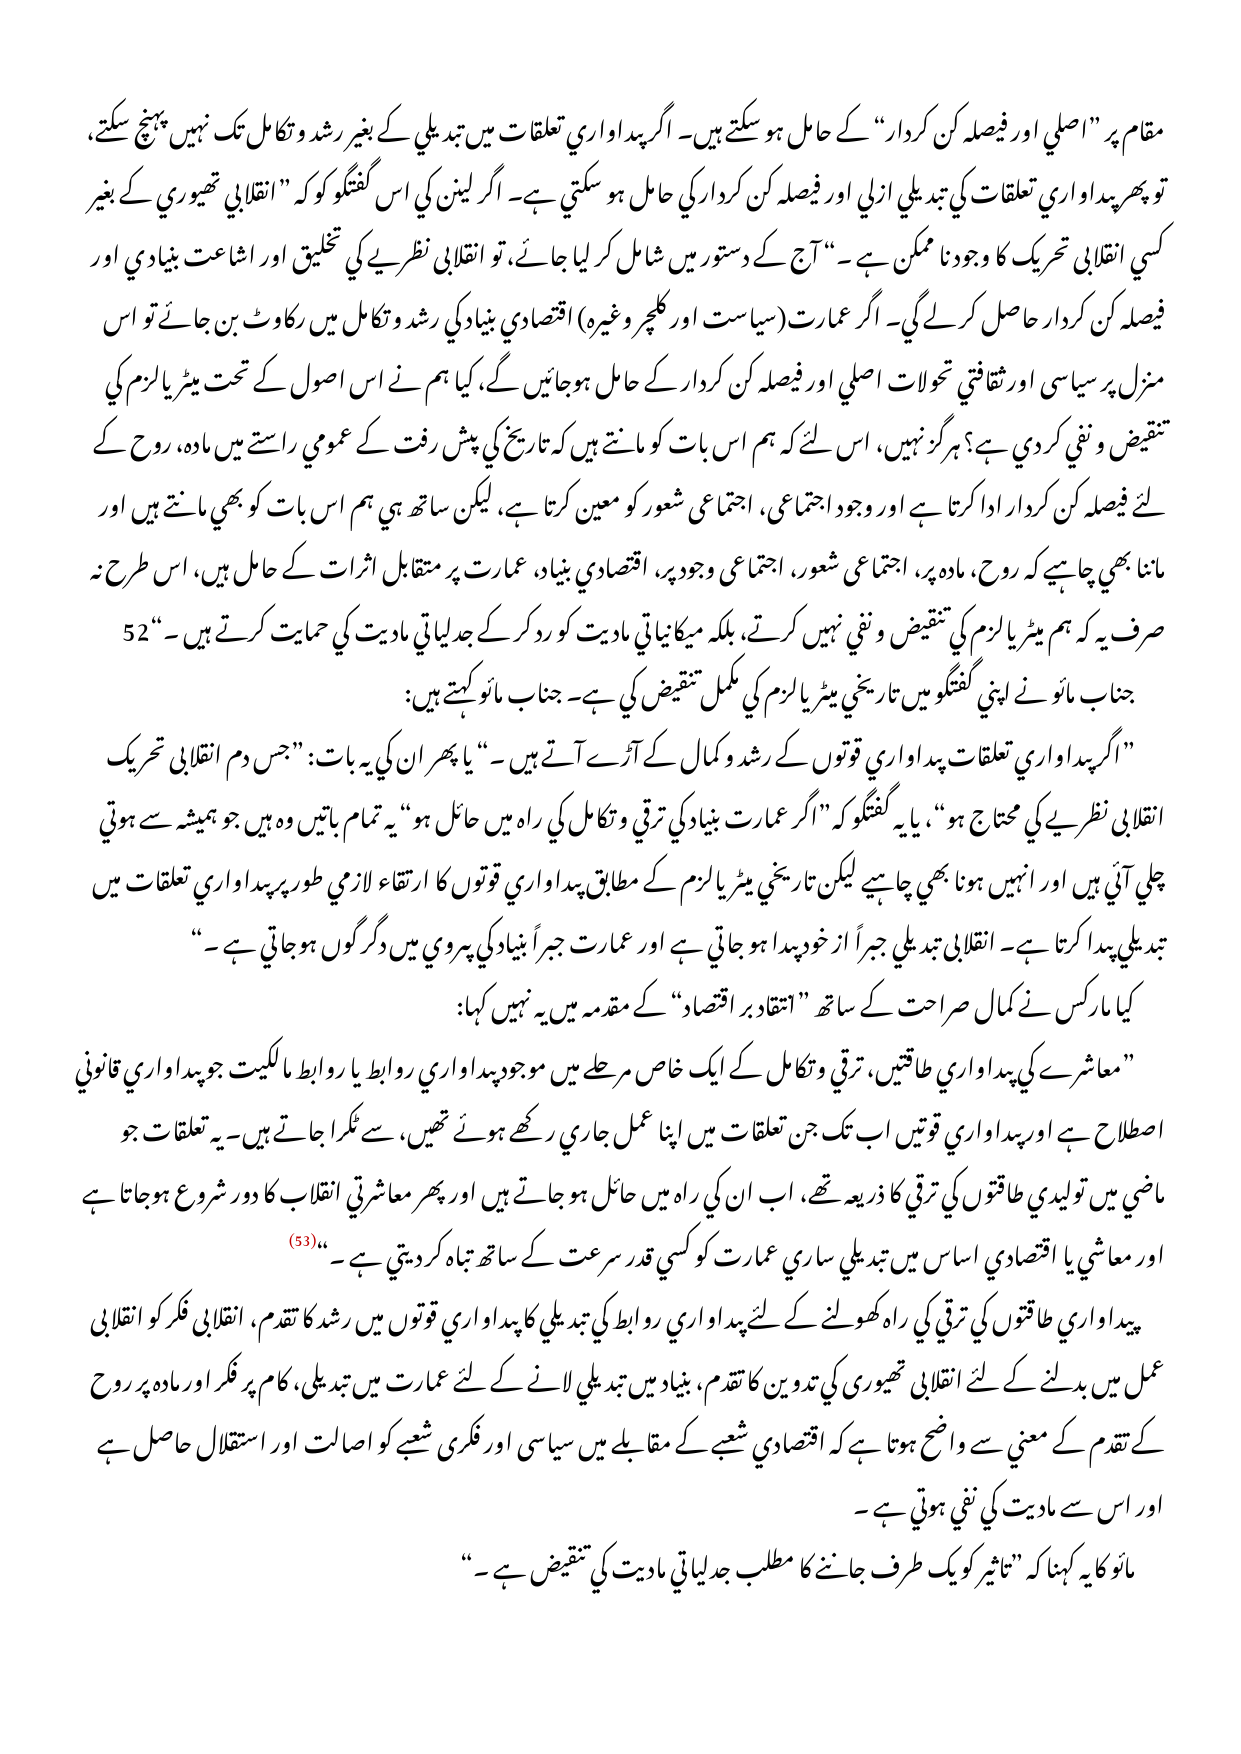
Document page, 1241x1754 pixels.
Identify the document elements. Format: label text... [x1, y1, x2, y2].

text جناب مائو نے اپني گفتگو ميں تاريخي ميٹريالزم كي مكمل تنقيض كي ہے۔ جناب مائو كہتے ہيں: [75, 656, 1165, 719]
text مائو كا يہ كہنا كہ ”تاثير كو يك طرف جاننے كا مطلب جدلياتي ماديت كي تنقيض ہے ۔“ [75, 1531, 1165, 1594]
text ”اگر پىداواري تعلقات پىداواري قوتوں كے رشد و كمال كے آڑے آتے ہيں ۔“ يا پھر ان كي يہ بات: ”جس دم انقلابى تحريك انقلابى نظريے كي محتاج ہو“، يا يہ گفتگو كہ”اگر عمارت بنياد كي ترقي و تكامل كي راہ ميں حائل ہو“ يہ تمام باتيں وہ ہيں جو ہميشہ سے ہوتي چلي آئي ہيں اور انہيں ہونا بھي چاہيے ليكن تاريخي ميٹريالزم كے مطابق پىداواري قوتوں كا ارتقاء لازمي طور پر پىداواري تعلقات ميں تبديلي پىدا كرتا ہے۔ انقلابى تبديلي جبراً از خود پىدا ہو جاتي ہے اور عمارت جبراً بنياد كي پىروي ميں دگر گوں ہوجاتي ہے ۔“ [75, 719, 1165, 969]
text كيا ماركس نے كمال صراحت كے ساتھ ”انتقاد بر اقتصاد“ كے مقدمہ ميں يہ نہيں كہا: [75, 969, 1165, 1031]
text پيداواري طاقتوں كي ترقي كي راہ كھولنے كے لئے پىداواري روابط كي تبديلي كا پىداواري قوتوں ميں رشد كا تقدم، انقلابى فكر كو انقلابى عمل ميں بدلنے كے لئے انقلابى تھيورى كي تدوين كا تقدم، بنياد ميں تبديلي لانے كے لئے عمارت ميں تبديلى، كام پر فكر اور مادہ پر روح كے تقدم كے معني سے واضح ہوتا ہے كہ اقتصادي شعبے كے مقابلے ميں سياسى اور فكرى شعبے كو اصالت اور استقلال حاصل ہے اور اس سے ماديت كي نفي ہوتي ہے ۔ [75, 1281, 1165, 1531]
text ”معاشرے كي پىداواري طاقتيں، ترقي و تكامل كے ايك خاص مرحلے ميں موجود پىداواري روابط يا روابط مالكيت جو پىداواري قانوني اصطلاح ہے اور پىداواري قوتيں اب تك جن تعلقات ميں اپنا عمل جاري ركھے ہوئے تھيں، سے ٹكرا جاتے ہيں۔ يہ تعلقات جو ماضي ميں توليدي طاقتوں كي ترقي كا ذريعہ تھے، اب ان كي راہ ميں حائل ہو جاتے ہيں اور پھر معاشرتي انقلاب كا دور شروع ہوجاتا ہے اور معاشي يا اقتصادي اساس ميں تبديلي ساري عمارت كو كسي قدر سرعت كے ساتھ تباہ كر ديتي ہے ۔“(53) [75, 1031, 1165, 1281]
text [75, 94, 1165, 656]
